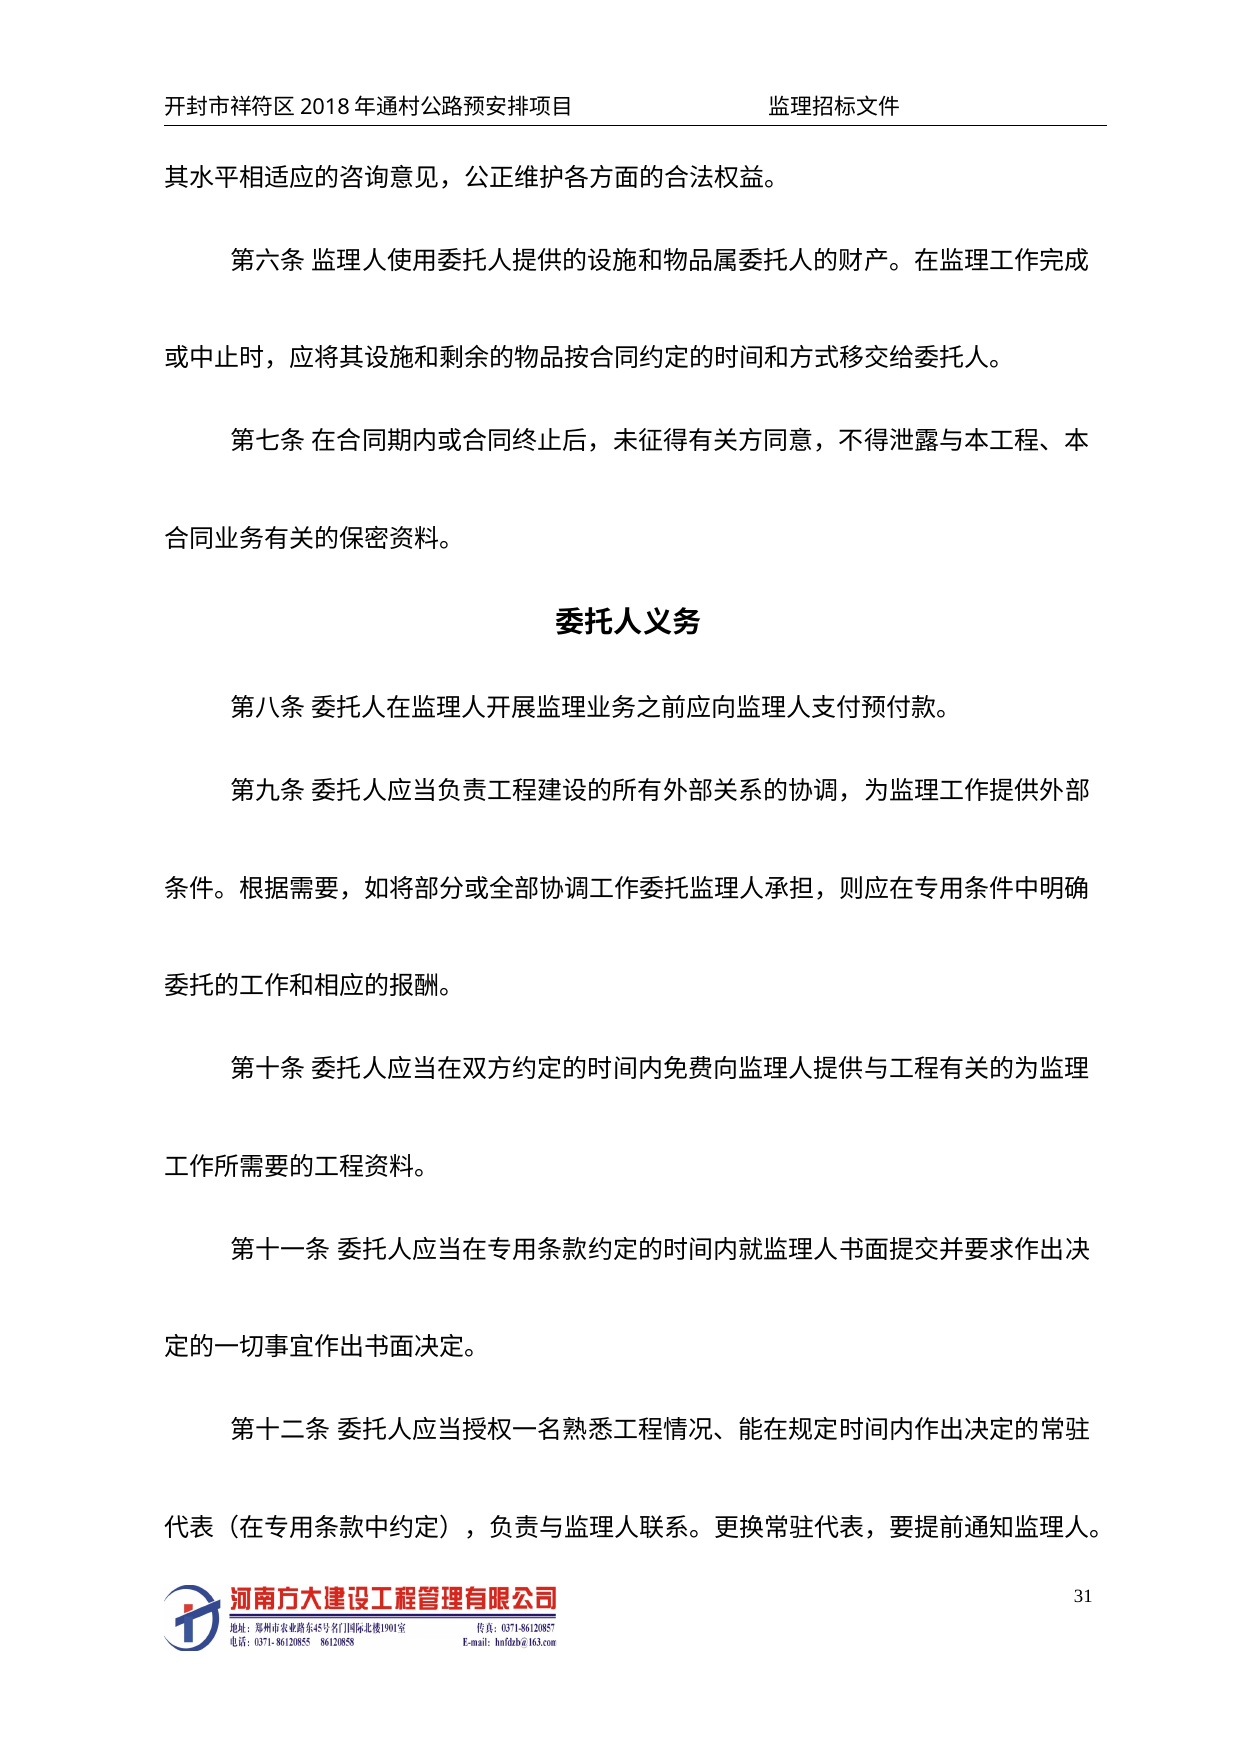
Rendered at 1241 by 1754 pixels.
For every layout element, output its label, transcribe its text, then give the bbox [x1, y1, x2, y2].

text 第十一条 委托人应当在专用条款约定的时间内就监理人书面提交并要求作出决定的一切事宜作出书面决定。 [164, 1215, 1092, 1377]
text 第十条 委托人应当在双方约定的时间内免费向监理人提供与工程有关的为监理工作所需要的工程资料。 [164, 1034, 1092, 1197]
picture [164, 1585, 557, 1651]
text 委托人义务 [164, 587, 1092, 652]
text 第六条 监理人使用委托人提供的设施和物品属委托人的财产。在监理工作完成或中止时，应将其设施和剩余的物品按合同约定的时间和方式移交给委托人。 [164, 226, 1092, 388]
text 第十二条 委托人应当授权一名熟悉工程情况、能在规定时间内作出决定的常驻代表（在专用条款中约定），负责与监理人联系。更换常驻代表，要提前通知监理人。 [164, 1396, 1092, 1558]
text 第五条 监理人在履行本合同的义务期间，应认真勤奋地工作，为委托人提供与其水平相适应的咨询意见，公正维护各方面的合法权益。 [164, 143, 1092, 208]
text 第八条 委托人在监理人开展监理业务之前应向监理人支付预付款。 [164, 673, 1092, 738]
text 第七条 在合同期内或合同终止后，未征得有关方同意，不得泄露与本工程、本合同业务有关的保密资料。 [164, 406, 1092, 569]
text 第九条 委托人应当负责工程建设的所有外部关系的协调，为监理工作提供外部条件。根据需要，如将部分或全部协调工作委托监理人承担，则应在专用条件中明确委托的工作和相应的报酬。 [164, 756, 1092, 1016]
